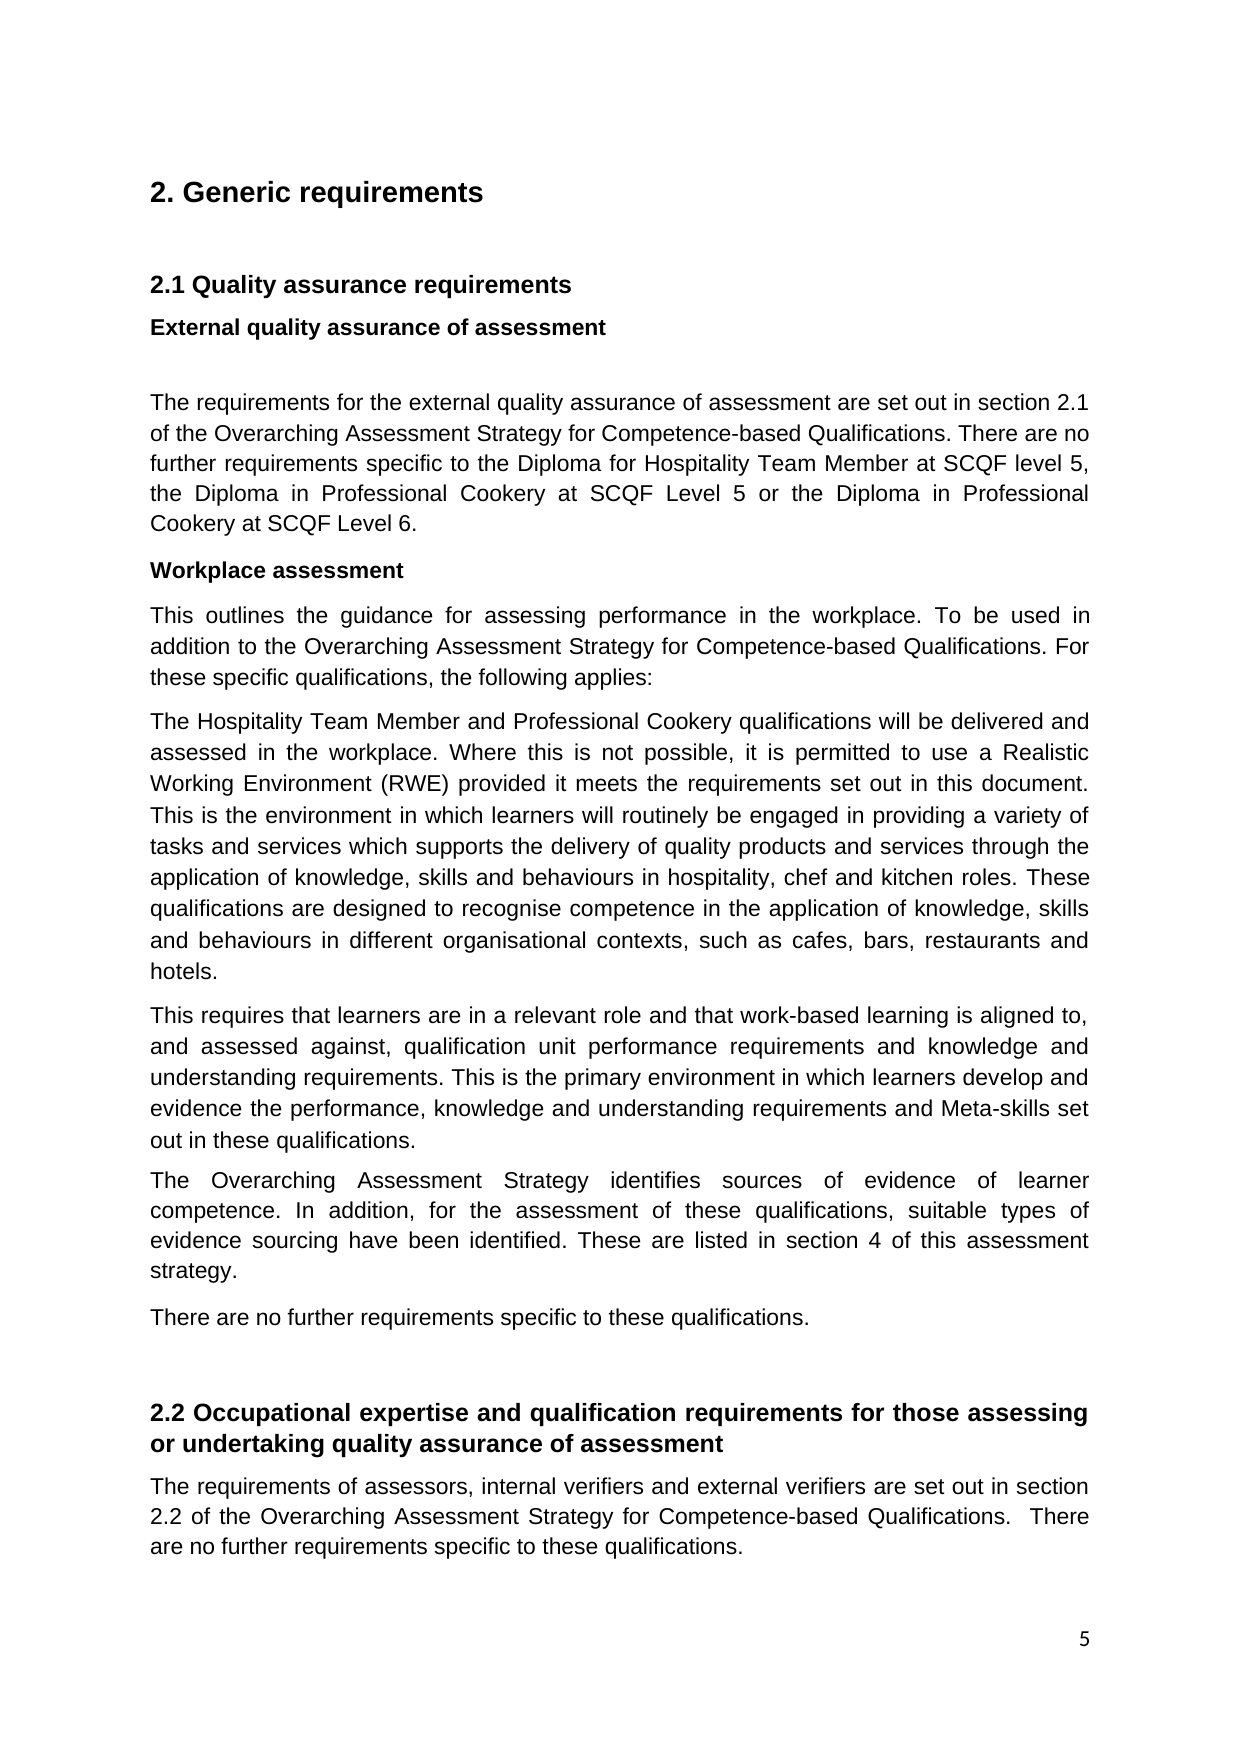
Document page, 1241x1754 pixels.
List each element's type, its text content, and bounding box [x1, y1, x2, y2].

subtitle External quality assurance of assessment [150, 314, 1090, 340]
subtitle 2. Generic requirements [150, 175, 1090, 208]
subtitle 2.2 Occupational expertise and qualification requirements for those assessing or undertaking quality assurance of assessment [150, 1398, 1090, 1458]
text This requires that learners are in a relevant role and that work-based learning is aligned to, and assessed against, qualification unit performance requirements and knowledge and understanding requirements. This is the primary environment in which learners develop and evidence the performance, knowledge and understanding requirements and Meta-skills set out in these qualifications. [150, 998, 1090, 1154]
text The requirements of assessors, internal verifiers and external verifiers are set out in section 2.2 of the Overarching Assessment Strategy for Competence-based Qualifications. There are no further requirements specific to these qualifications. [150, 1473, 1090, 1559]
text This outlines the guidance for assessing performance in the workplace. To be used in addition to the Overarching Assessment Strategy for Competence-based Qualifications. For these specific qualifications, the following applies: [150, 598, 1090, 692]
subtitle 2.1 Quality assurance requirements [150, 271, 1090, 299]
text The Hospitality Team Member and Professional Cookery qualifications will be delivered and assessed in the workplace. Where this is not possible, it is permitted to use a Realistic Working Environment (RWE) provided it meets the requirements set out in this document. This is the environment in which learners will routinely be engaged in providing a variety of tasks and services which supports the delivery of quality products and services through the application of knowledge, skills and behaviours in hospitality, chef and kitchen roles. These qualifications are designed to recognise competence in the application of knowledge, skills and behaviours in different organisational contexts, such as cafes, bars, restaurants and hotels. [150, 704, 1090, 986]
text The requirements for the external quality assurance of assessment are set out in section 2.1 of the Overarching Assessment Strategy for Competence-based Qualifications. There are no further requirements specific to the Diploma for Hospitality Team Member at SCQF level 5, the Diploma in Professional Cookery at SCQF Level 5 or the Diploma in Professional Cookery at SCQF Level 6. [150, 389, 1090, 537]
text The Overarching Assessment Strategy identifies sources of evidence of learner competence. In addition, for the assessment of these qualifications, suitable types of evidence sourcing have been identified. These are listed in section 4 of this assessment strategy. [150, 1167, 1090, 1284]
text Workplace assessment [150, 557, 1090, 583]
text There are no further requirements specific to these qualifications. [150, 1304, 1090, 1331]
